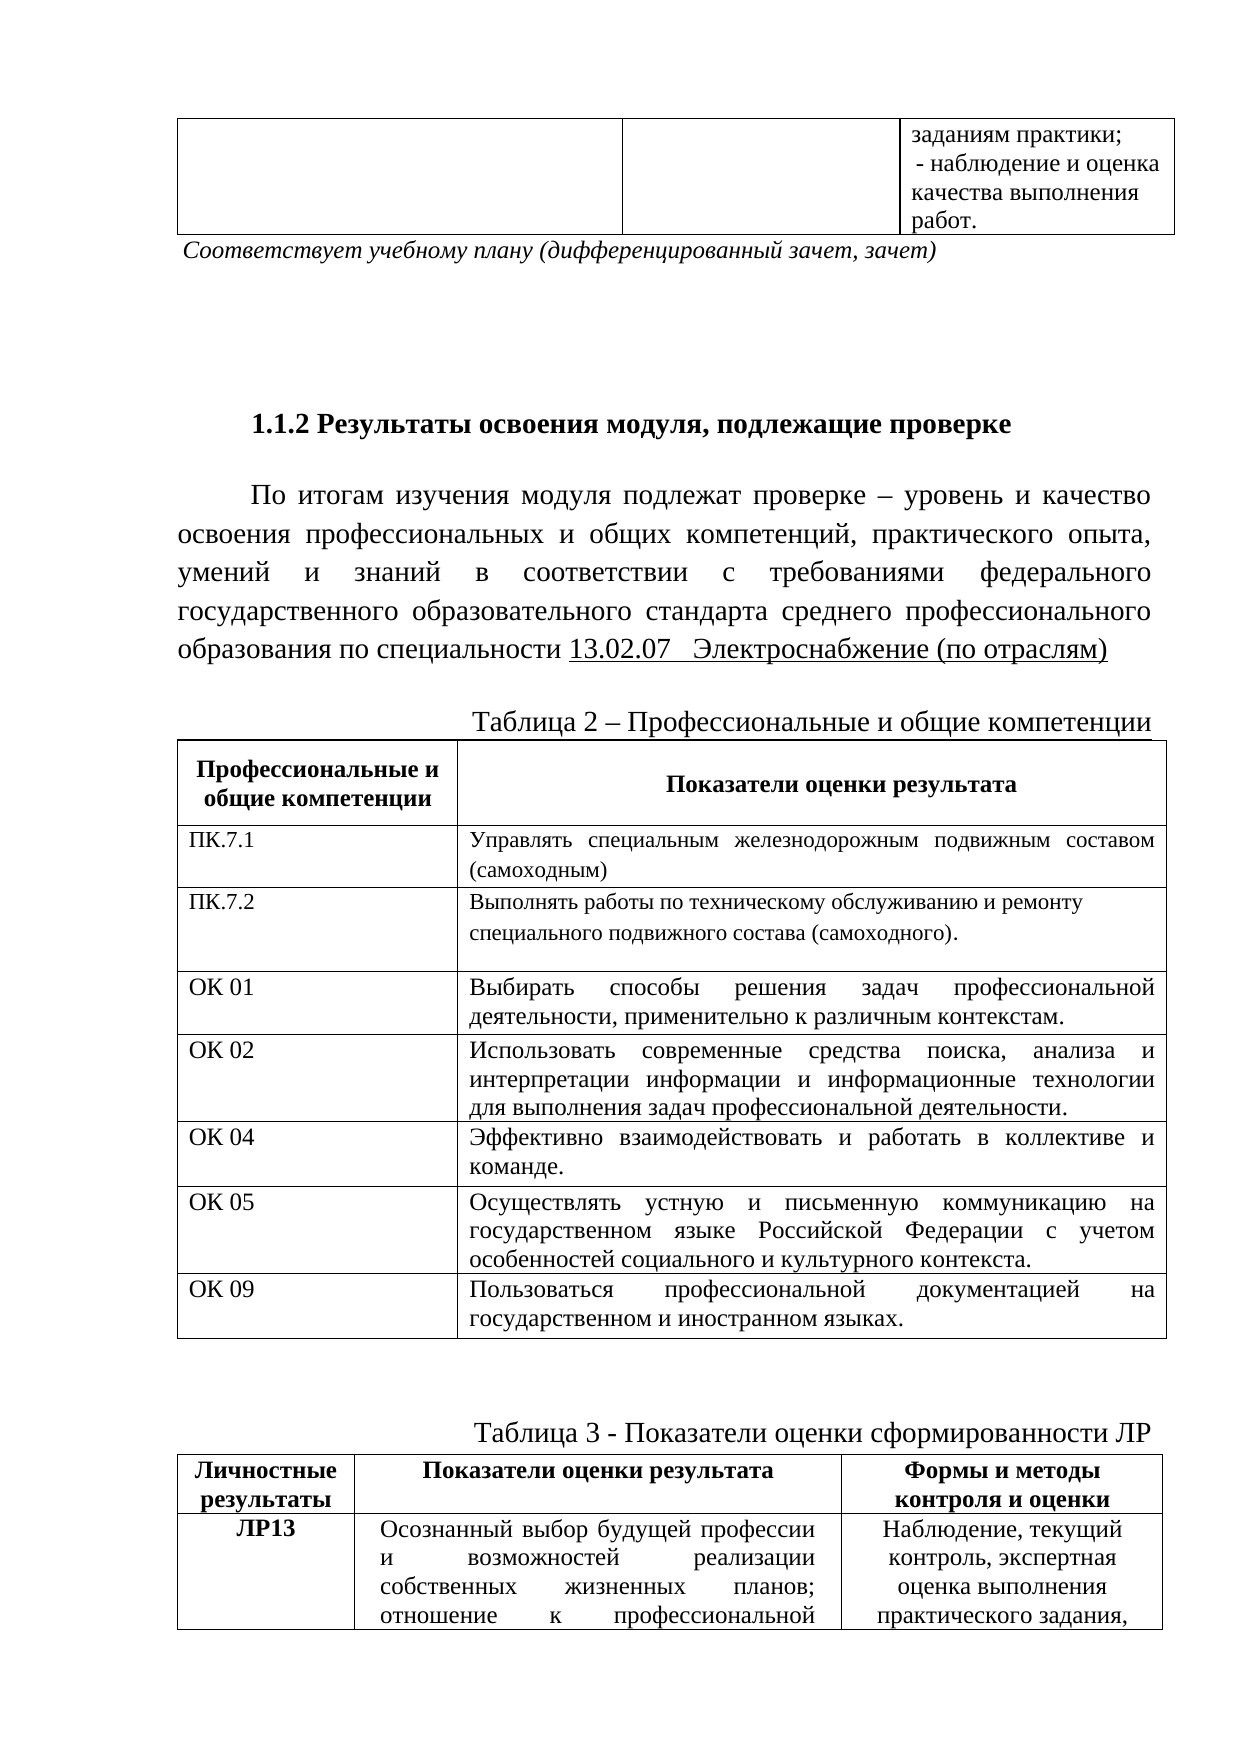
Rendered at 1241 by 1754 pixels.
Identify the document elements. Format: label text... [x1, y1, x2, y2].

table_header Показатели оценки результата [458, 741, 1166, 825]
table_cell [178, 119, 622, 234]
table_cell Использовать современные средства поиска, анализа и интерпретации информации и информационные технологии для выполнения задач профессиональной деятельности. [458, 1035, 1166, 1121]
text 1.1.2 Результаты освоения модуля, подлежащие проверке [177, 406, 1152, 440]
table_cell ОК 01 [178, 972, 457, 1034]
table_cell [355, 1514, 841, 1629]
text Таблица 2 – Профессиональные и общие компетенции [177, 704, 1152, 739]
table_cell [623, 119, 899, 234]
subtitle По итогам изучения модуля подлежат проверке – уровень и качество освоения профессиональных и общих компетенций, практического опыта, умений и знаний в соответствии с требованиями федерального государственного образовательного стандарта среднего профессионального образования по специальности 13.02.07 Электроснабжение (по отраслям) [177, 477, 1152, 665]
table_cell Управлять специальным железнодорожным подвижным составом (самоходным) [458, 826, 1166, 887]
table_header Личностные результаты [178, 1455, 354, 1513]
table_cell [901, 119, 1174, 234]
table_cell ОК 02 [178, 1035, 457, 1121]
table_cell Осуществлять устную и письменную коммуникацию на государственном языке Российской Федерации с учетом особенностей социального и культурного контекста. [458, 1187, 1166, 1273]
table_header Профессиональные и общие компетенции [178, 741, 457, 825]
table_cell Выполнять работы по техническому обслуживанию и ремонту специального подвижного состава (самоходного). [458, 888, 1166, 971]
text Соответствует учебному плану (дифференцированный зачет, зачет) [177, 235, 1152, 264]
table_cell ОК 09 [178, 1274, 457, 1337]
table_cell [842, 1514, 1162, 1629]
table_cell Пользоваться профессиональной документацией на государственном и иностранном языках. [458, 1274, 1166, 1337]
text Таблица 3 - Показатели оценки сформированности ЛР [177, 1416, 1152, 1449]
table_cell ОК 05 [178, 1187, 457, 1273]
table_cell ЛР13 [178, 1514, 354, 1629]
table_cell ПК.7.2 [178, 888, 457, 971]
table_header Формы и методы контроля и оценки [842, 1455, 1162, 1513]
table_cell ОК 04 [178, 1122, 457, 1186]
table_cell Выбирать способы решения задач профессиональной деятельности, применительно к различным контекстам. [458, 972, 1166, 1034]
table_cell Эффективно взаимодействовать и работать в коллективе и команде. [458, 1122, 1166, 1186]
table_header Показатели оценки результата [355, 1455, 841, 1513]
table_cell ПК.7.1 [178, 826, 457, 887]
